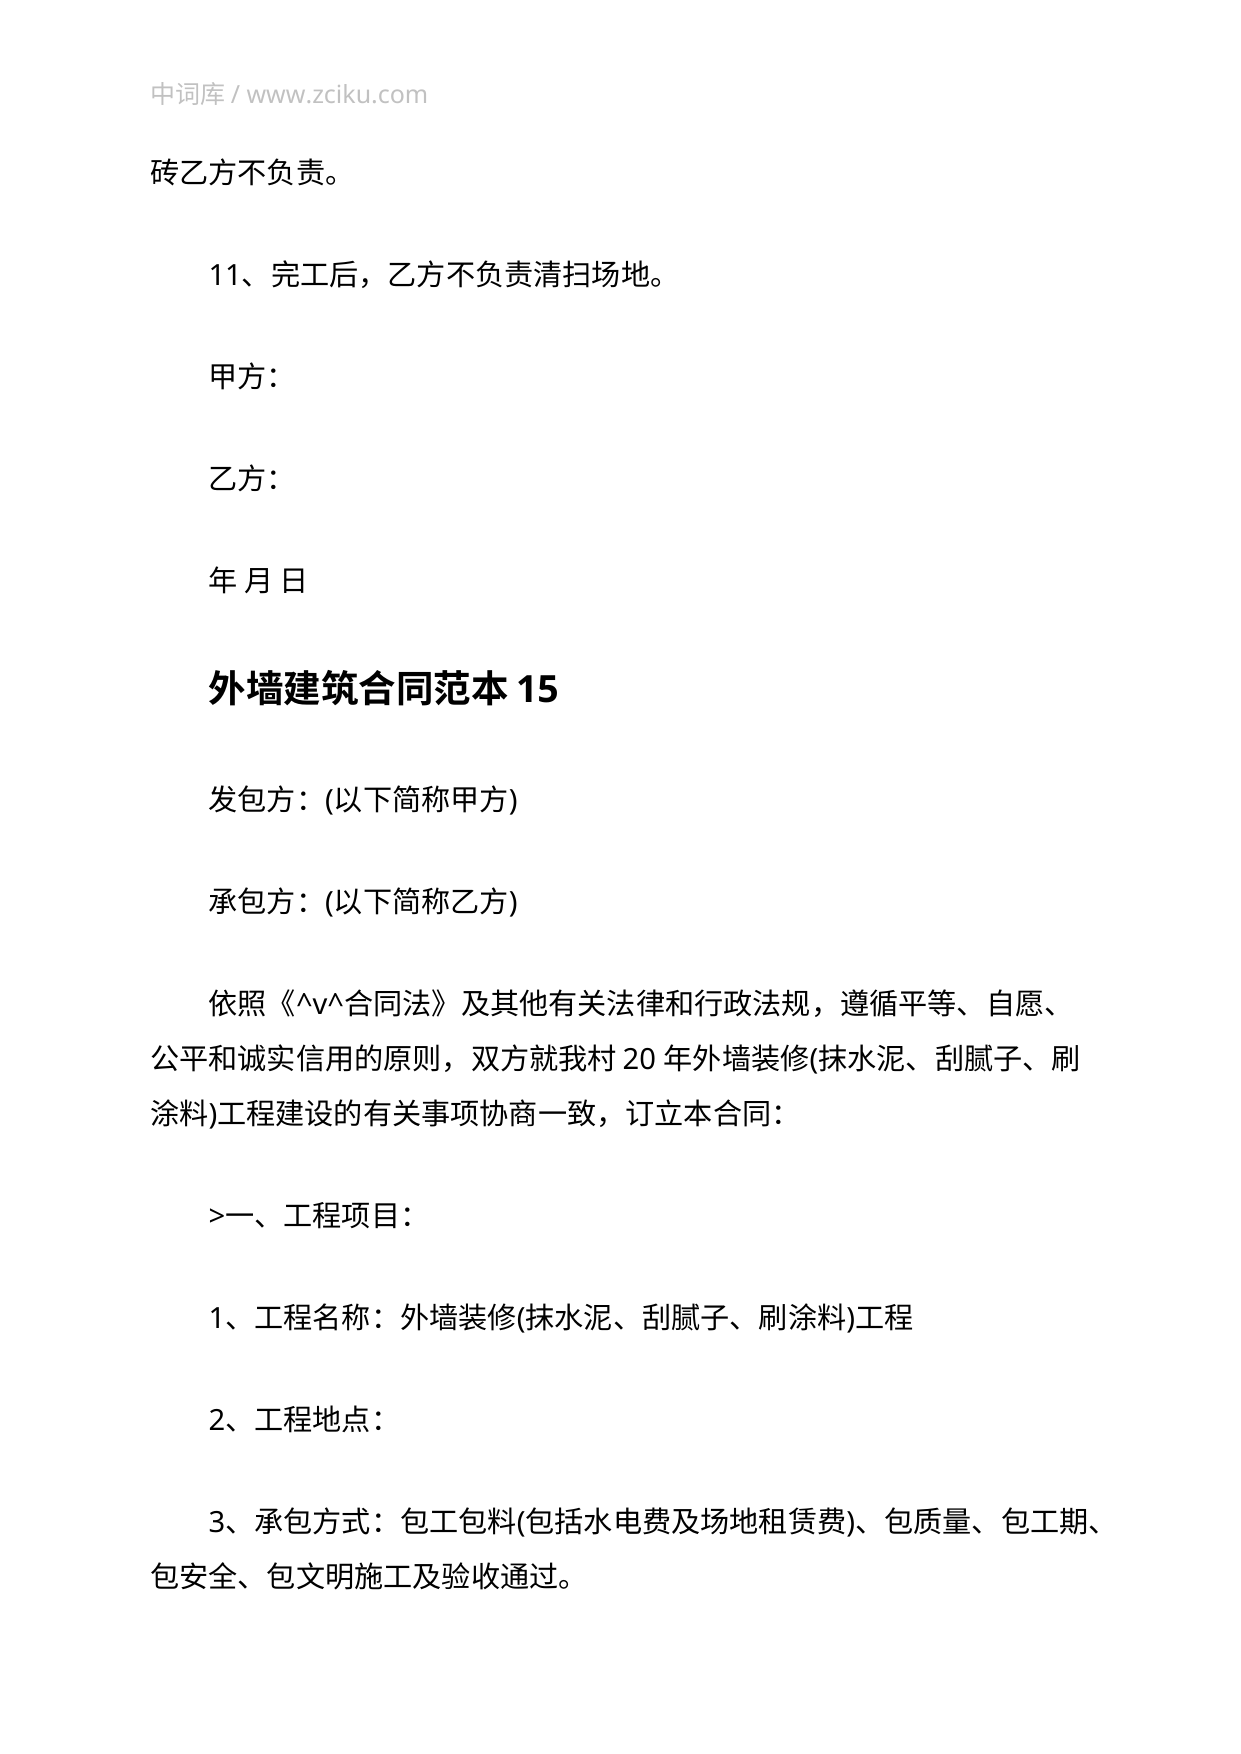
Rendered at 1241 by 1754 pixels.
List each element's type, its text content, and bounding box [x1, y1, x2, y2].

text 3、承包方式：包工包料(包括水电费及场地租赁费)、包质量、包工期、包安全、包文明施工及验收通过。 [150, 1498, 1090, 1596]
text 11、完工后，乙方不负责清扫场地。 [150, 252, 1090, 294]
text 2、工程地点： [150, 1397, 1090, 1439]
text 1、工程名称：外墙装修(抹水泥、刮腻子、刷涂料)工程 [150, 1294, 1090, 1337]
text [150, 150, 1090, 192]
text 甲方： [150, 354, 1090, 396]
text 年 月 日 [150, 557, 1090, 599]
text 外墙建筑合同范本15 [150, 659, 1090, 713]
text 依照《^v^合同法》及其他有关法律和行政法规，遵循平等、自愿、公平和诚实信用的原则，双方就我村20 年外墙装修(抹水泥、刮腻子、刷涂料)工程建设的有关事项协商一致，订立本合同： [150, 981, 1090, 1133]
text 乙方： [150, 456, 1090, 498]
text >一、工程项目： [150, 1193, 1090, 1235]
text 承包方：(以下简称乙方) [150, 879, 1090, 921]
text 发包方：(以下简称甲方) [150, 777, 1090, 819]
